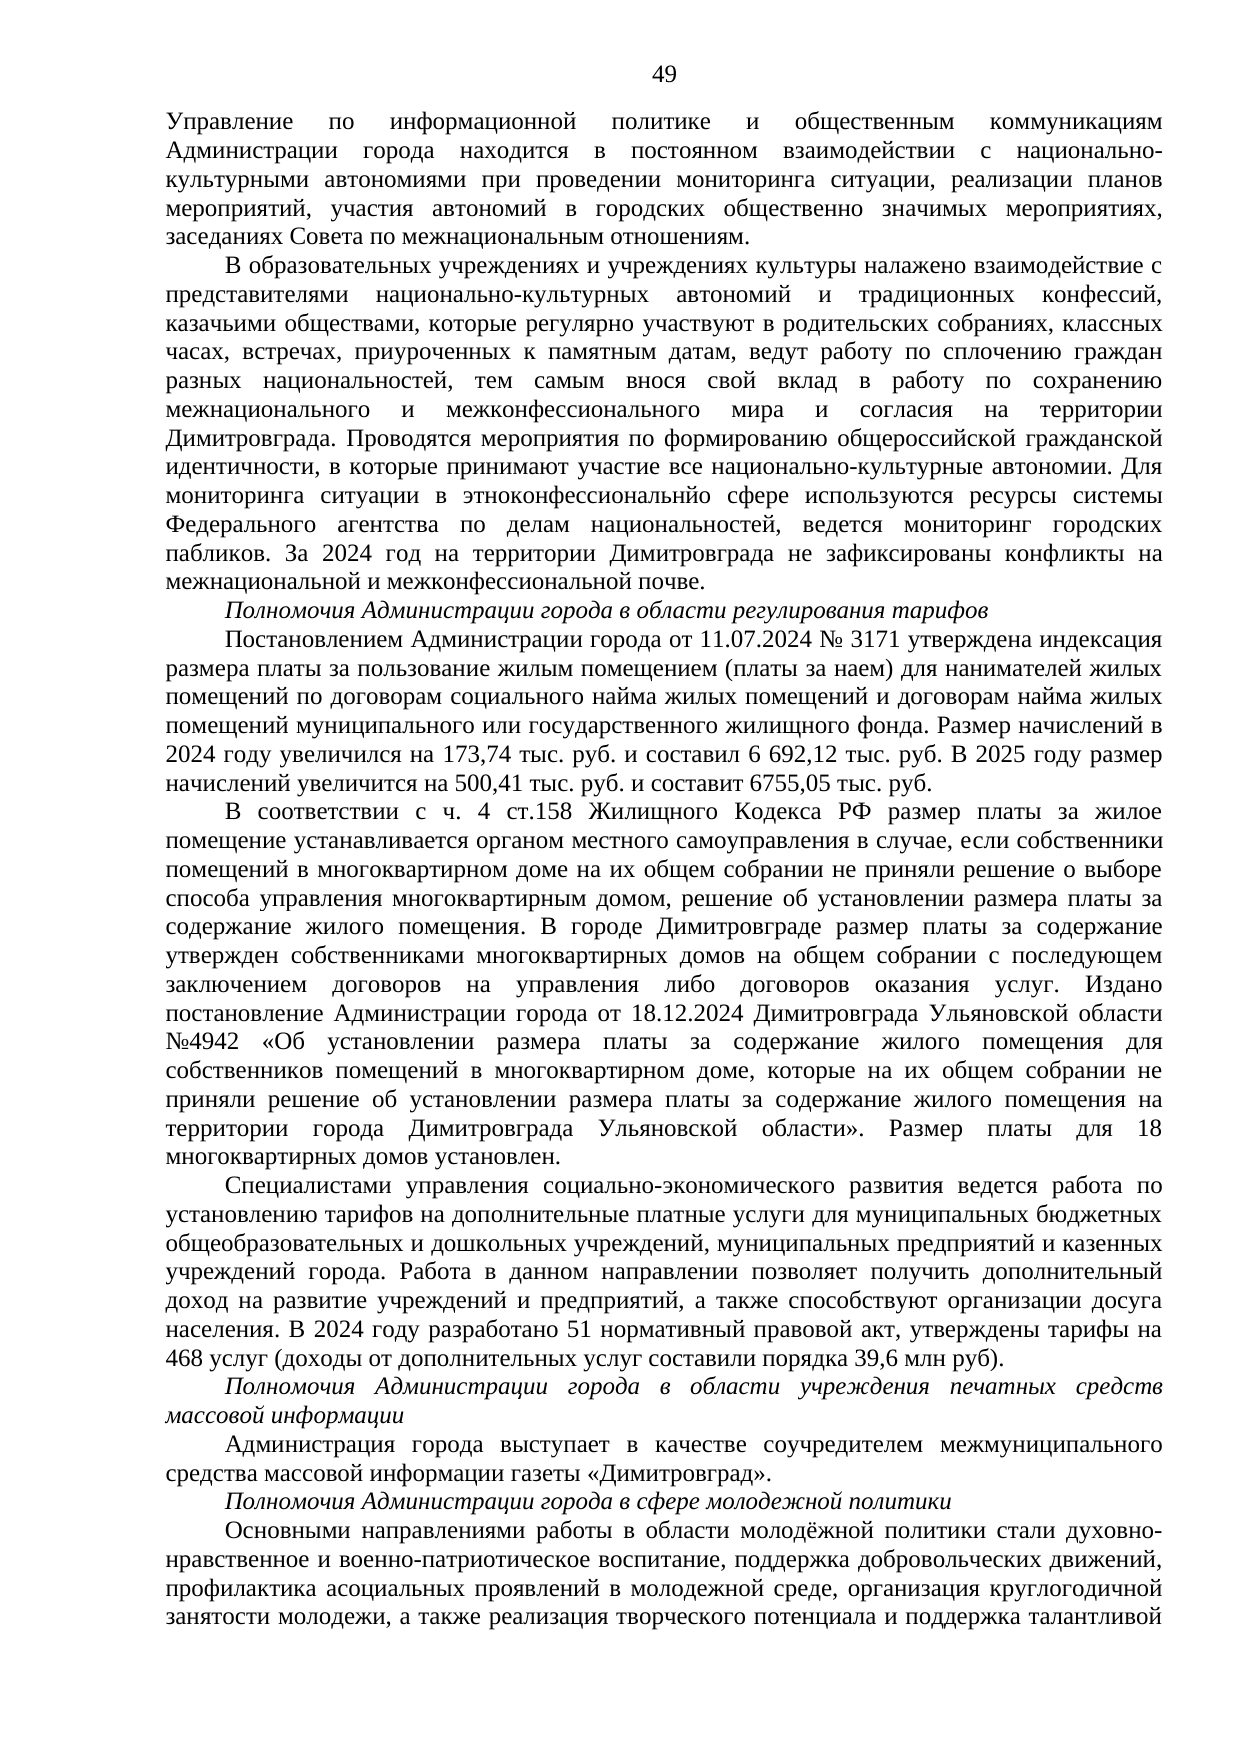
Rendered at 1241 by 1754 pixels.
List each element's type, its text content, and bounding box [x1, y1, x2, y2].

text Полномочия Администрации города в области учреждения печатных средств массовой информации [165, 1371, 1163, 1429]
text В соответствии с ч. 4 ст.158 Жилищного Кодекса РФ размер платы за жилое помещение устанавливается органом местного самоуправления в случае, если собственники помещений в многоквартирном доме на их общем собрании не приняли решение о выборе способа управления многоквартирным домом, решение об установлении размера платы за содержание жилого помещения. В городе Димитровграде размер платы за содержание утвержден собственниками многоквартирных домов на общем собрании с последующем заключением договоров на управления либо договоров оказания услуг. Издано постановление Администрации города от 18.12.2024 Димитровграда Ульяновской области №4942 «Об установлении размера платы за содержание жилого помещения для собственников помещений в многоквартирном доме, которые на их общем собрании не приняли решение об установлении размера платы за содержание жилого помещения на территории города Димитровграда Ульяновской области». Размер платы для 18 многоквартирных домов установлен. [165, 911, 1163, 1170]
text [165, 1515, 1163, 1630]
text В образовательных учреждениях и учреждениях культуры налажено взаимодействие с представителями национально-культурных автономий и традиционных конфессий, казачьими обществами, которые регулярно участвуют в родительских собраниях, классных часах, встречах, приуроченных к памятным датам, ведут работу по сплочению граждан разных национальностей, тем самым внося свой вклад в работу по сохранению межнационального и межконфессионального мира и согласия на территории Димитровграда. Проводятся мероприятия по формированию общероссийской гражданской идентичности, в которые принимают участие все национально-культурные автономии. Для мониторинга ситуации в этноконфессиональнйо сфере используются ресурсы системы Федерального агентства по делам национальностей, ведется мониторинг городских пабликов. За 2024 год на территории Димитровграда не зафиксированы конфликты на межнациональной и межконфессиональной почве. [165, 250, 1163, 595]
text Постановлением Администрации города от 11.07.2024 № 3171 утверждена индексация размера платы за пользование жилым помещением (платы за наем) для нанимателей жилых помещений по договорам социального найма жилых помещений и договорам найма жилых помещений муниципального или государственного жилищного фонда. Размер начислений в 2024 году увеличился на 173,74 тыс. руб. и составил 6 692,12 тыс. руб. В 2025 году размер начислений увеличится на 500,41 тыс. руб. и составит 6755,05 тыс. руб. [165, 624, 1163, 796]
text Специалистами управления социально-экономического развития ведется работа по установлению тарифов на дополнительные платные услуги для муниципальных бюджетных общеобразовательных и дошкольных учреждений, муниципальных предприятий и казенных учреждений города. Работа в данном направлении позволяет получить дополнительный доход на развитие учреждений и предприятий, а также способствуют организации досуга населения. В 2024 году разработано 51 нормативный правовой акт, утверждены тарифы на 468 услуг (доходы от дополнительных услуг составили порядка 39,6 млн руб). [165, 1170, 1163, 1371]
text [165, 106, 1163, 250]
text Администрация города выступает в качестве соучредителем межмуниципального средства массовой информации газеты «Димитровград». [165, 1429, 1163, 1486]
text Полномочия Администрации города в области регулирования тарифов [165, 595, 1163, 624]
text Полномочия Администрации города в сфере молодежной политики [165, 1486, 1163, 1515]
